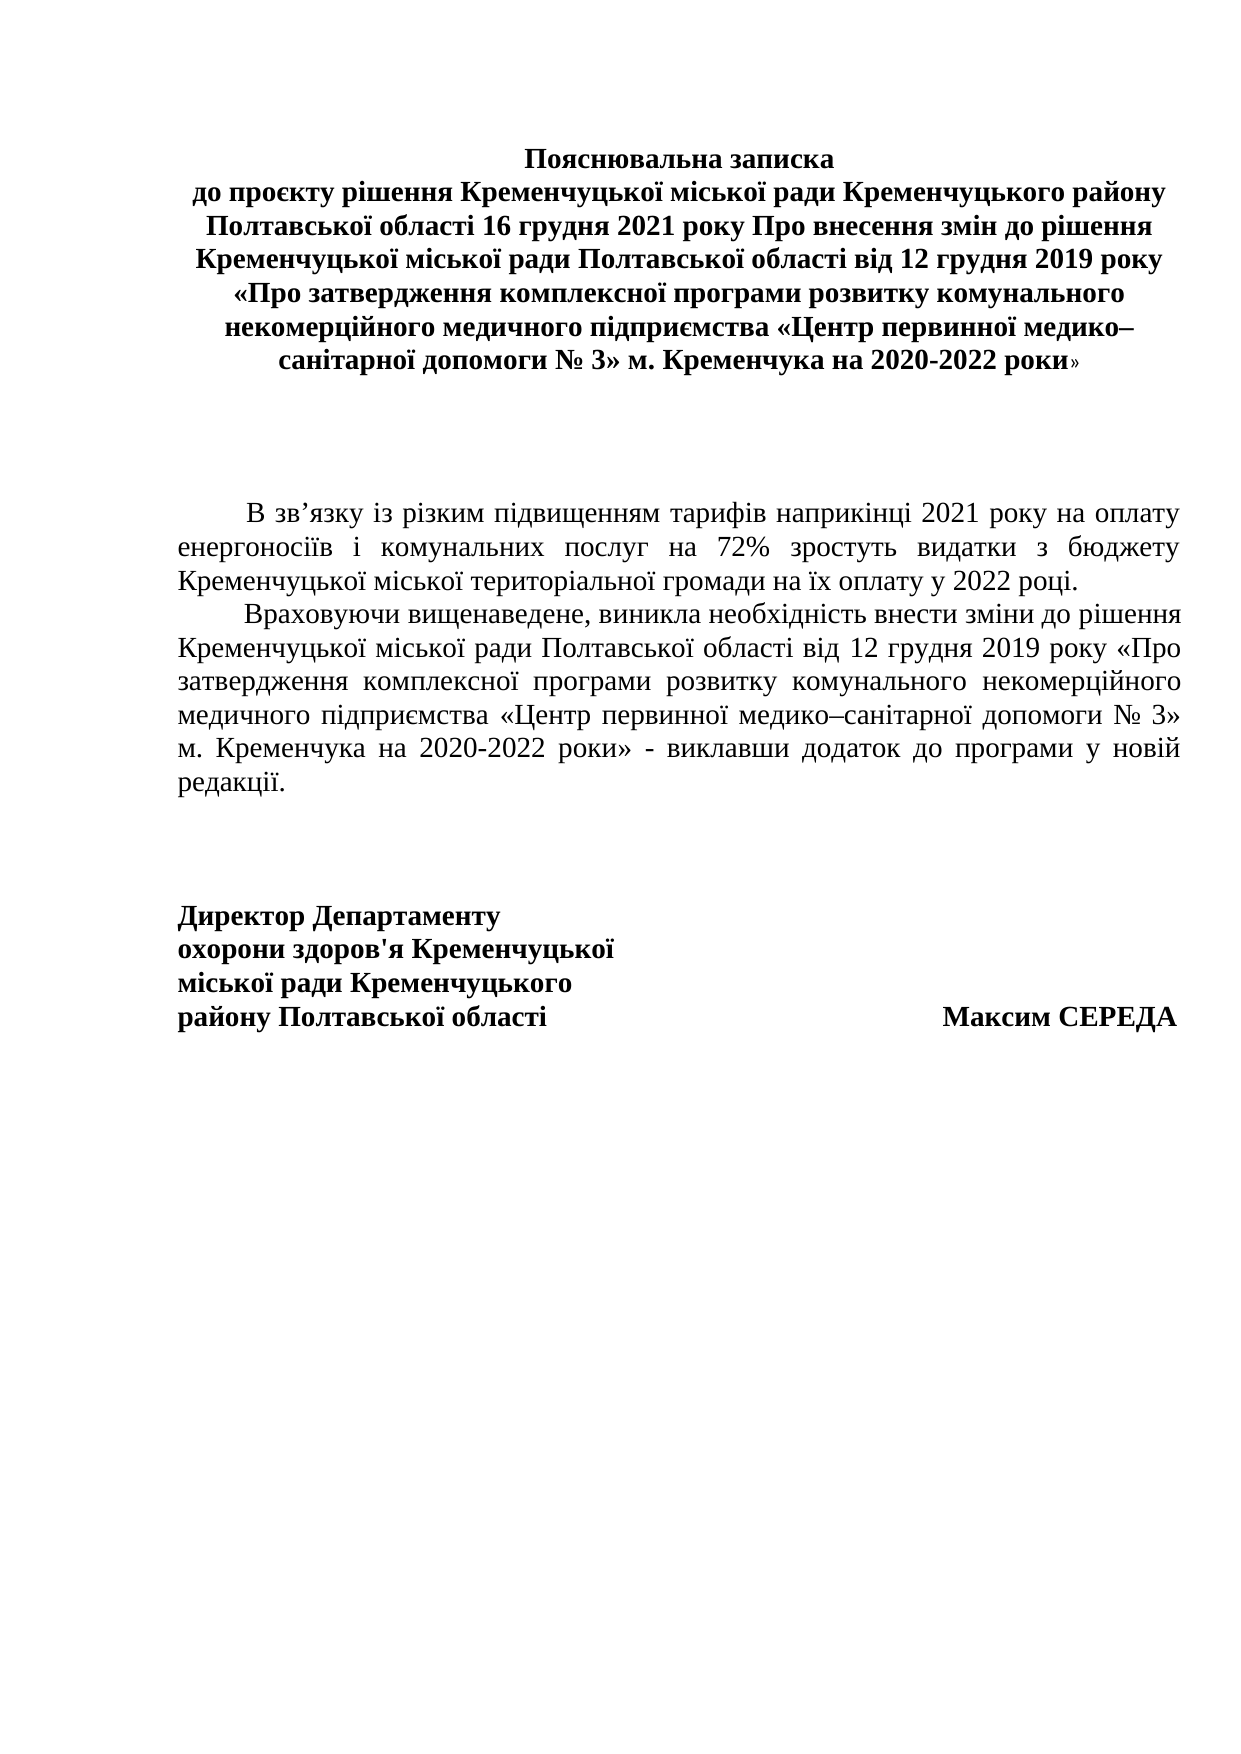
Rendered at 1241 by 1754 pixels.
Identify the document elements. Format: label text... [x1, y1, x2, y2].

text В зв’язку із різким підвищенням тарифів наприкінці 2021 року на оплату енергоносіїв і комунальних послуг на 72% зростуть видатки з бюджету Кременчуцької міської територіальної громади на їх оплату у 2022 році. [177, 496, 1181, 596]
text Кременчуцької міської ради Полтавської області від 12 грудня 2019 року [177, 242, 1181, 275]
text міської ради Кременчуцького [177, 965, 1181, 999]
text району Полтавської області Максим СЕРЕДА [177, 999, 1181, 1032]
text Пояснювальна записка [177, 141, 1181, 174]
text Враховуючи вищенаведене, виникла необхідність внести зміни до рішення Кременчуцької міської ради Полтавської області від 12 грудня 2019 року «Про затвердження комплексної програми розвитку комунального некомерційного медичного підприємства «Центр первинної медико–санітарної допомоги № 3» м. Кременчука на 2020-2022 роки» - виклавши додаток до програми у новій редакції. [177, 596, 1181, 797]
text Директор Департаменту [177, 898, 1181, 932]
text до проєкту рішення Кременчуцької міської ради Кременчуцького району Полтавської області 16 грудня 2021 року Про внесення змін до рішення [177, 174, 1181, 242]
text охорони здоров'я Кременчуцької [177, 932, 1181, 965]
text «Про затвердження комплексної програми розвитку комунального некомерційного медичного підприємства «Центр первинної медико–санітарної допомоги № 3» м. Кременчука на 2020-2022 роки» [177, 275, 1181, 376]
